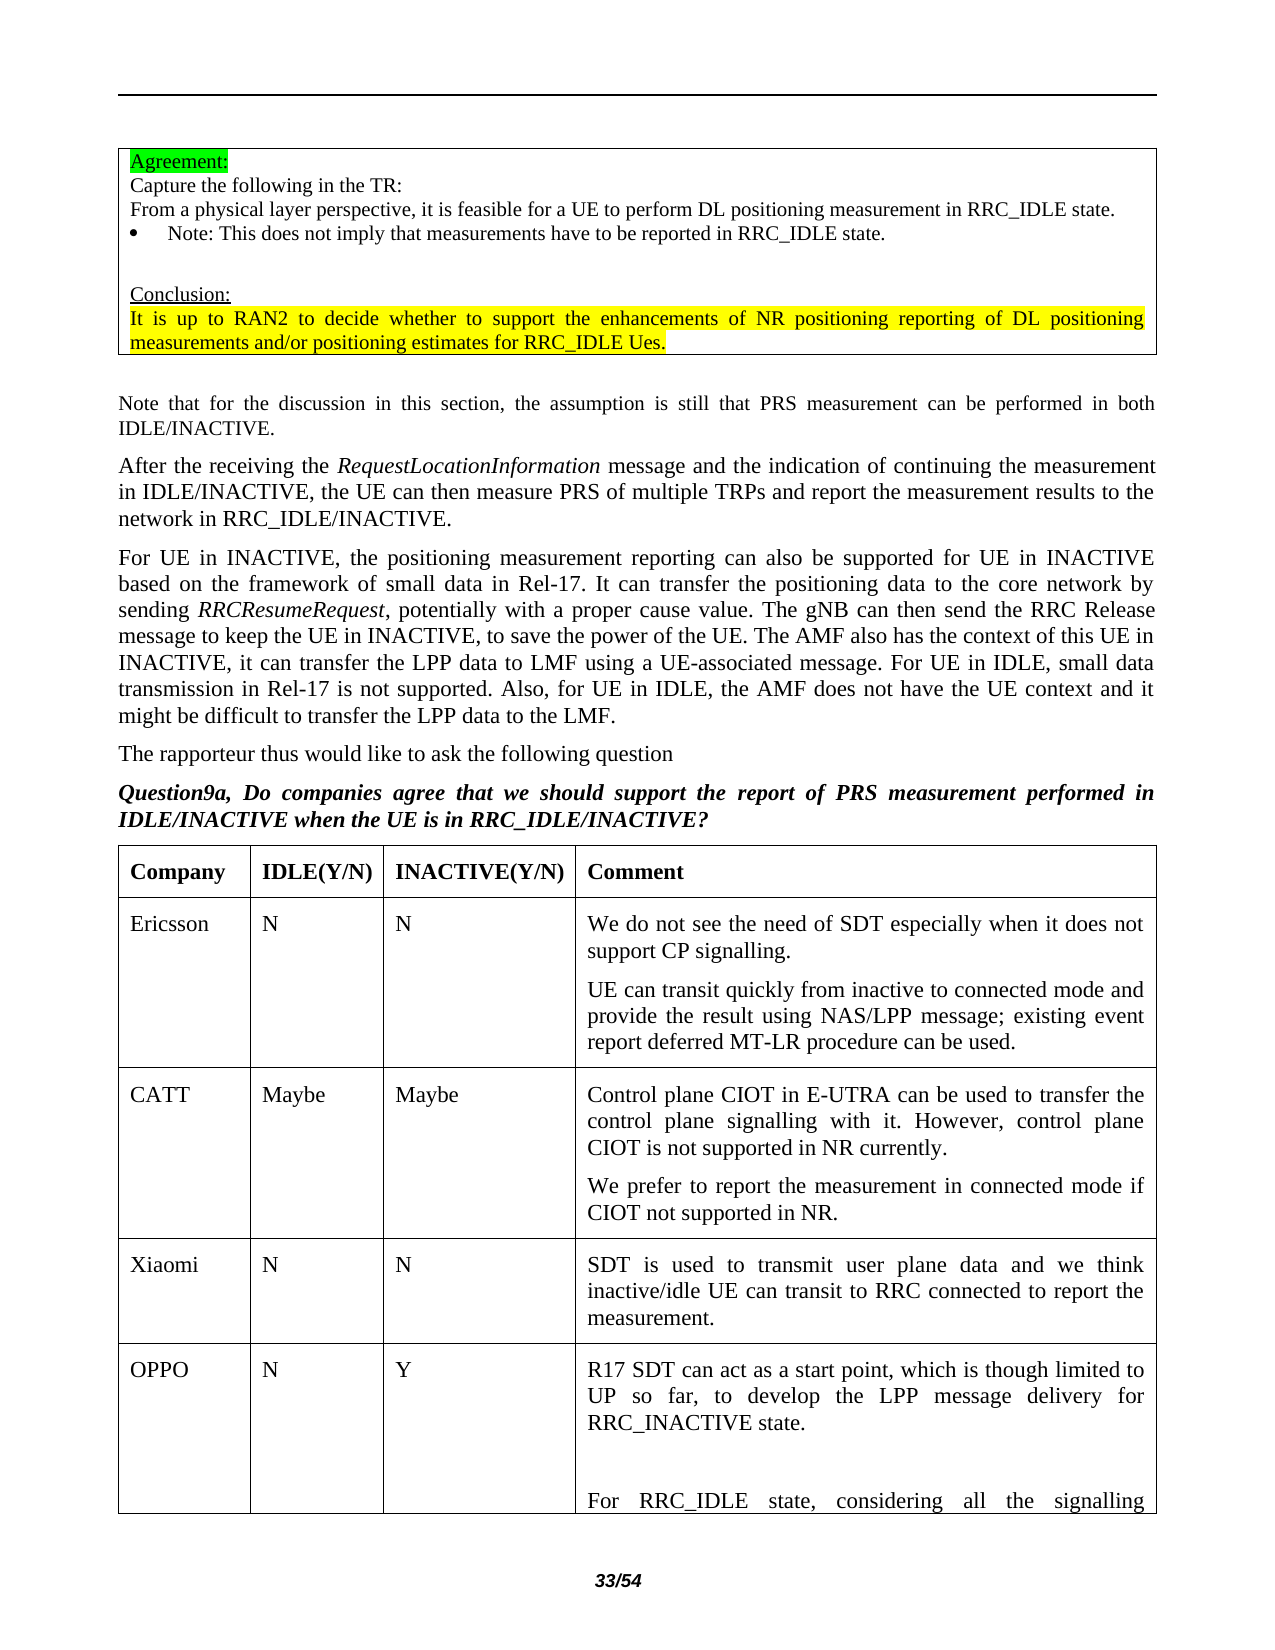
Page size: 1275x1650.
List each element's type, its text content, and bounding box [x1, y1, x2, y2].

table_cell CATT [119, 1068, 250, 1238]
table_cell Maybe [251, 1068, 383, 1238]
table_cell N [384, 1239, 575, 1343]
table_cell N [251, 1344, 383, 1513]
text For UE in INACTIVE, the positioning measurement reporting can also be supported for UE in INACTIVE based on the framework of small data in Rel-17. It can transfer the positioning data to the core network by sending RRCResumeRequest, potentially with a proper cause value. The gNB can then send the RRC Release message to keep the UE in INACTIVE, to save the power of the UE. The AMF also has the context of this UE in INACTIVE, it can transfer the LPP data to LMF using a UE-associated message. For UE in IDLE, small data transmission in Rel-17 is not supported. Also, for UE in IDLE, the AMF does not have the UE context and it might be difficult to transfer the LPP data to the LMF. [118, 543, 1157, 728]
table_cell N [251, 1239, 383, 1343]
table_cell Xiaomi [119, 1239, 250, 1343]
table_header INACTIVE(Y/N) [384, 846, 575, 897]
text After the receiving the RequestLocationInformation message and the indication of continuing the measurement in IDLE/INACTIVE, the UE can then measure PRS of multiple TRPs and report the measurement results to the network in RRC_IDLE/INACTIVE. [118, 452, 1157, 531]
table_cell OPPO [119, 1344, 250, 1513]
table_cell SDT is used to transmit user plane data and we think inactive/idle UE can transit to RRC connected to report the measurement. [576, 1239, 1156, 1343]
table_cell Control plane CIOT in E-UTRA can be used to transfer the control plane signalling with it. However, control plane CIOT is not supported in NR currently. We prefer to report the measurement in connected mode if CIOT not supported in NR. [576, 1068, 1156, 1238]
table_cell Maybe [384, 1068, 575, 1238]
table_cell Y [384, 1344, 575, 1513]
table_cell N [251, 898, 383, 1067]
table_header IDLE(Y/N) [251, 846, 383, 897]
text The rapporteur thus would like to ask the following question [118, 741, 1157, 767]
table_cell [576, 1344, 1156, 1513]
text Note that for the discussion in this section, the assumption is still that PRS measurement can be performed in both IDLE/INACTIVE. [118, 391, 1157, 439]
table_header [119, 149, 1156, 354]
table_cell We do not see the need of SDT especially when it does not support CP signalling. UE can transit quickly from inactive to connected mode and provide the result using NAS/LPP message; existing event report deferred MT-LR procedure can be used. [576, 898, 1156, 1067]
table_header Comment [576, 846, 1156, 897]
table_cell N [384, 898, 575, 1067]
table_header Company [119, 846, 250, 897]
text Question9a, Do companies agree that we should support the report of PRS measurement performed in IDLE/INACTIVE when the UE is in RRC_IDLE/INACTIVE? [118, 779, 1157, 832]
table_cell Ericsson [119, 898, 250, 1067]
